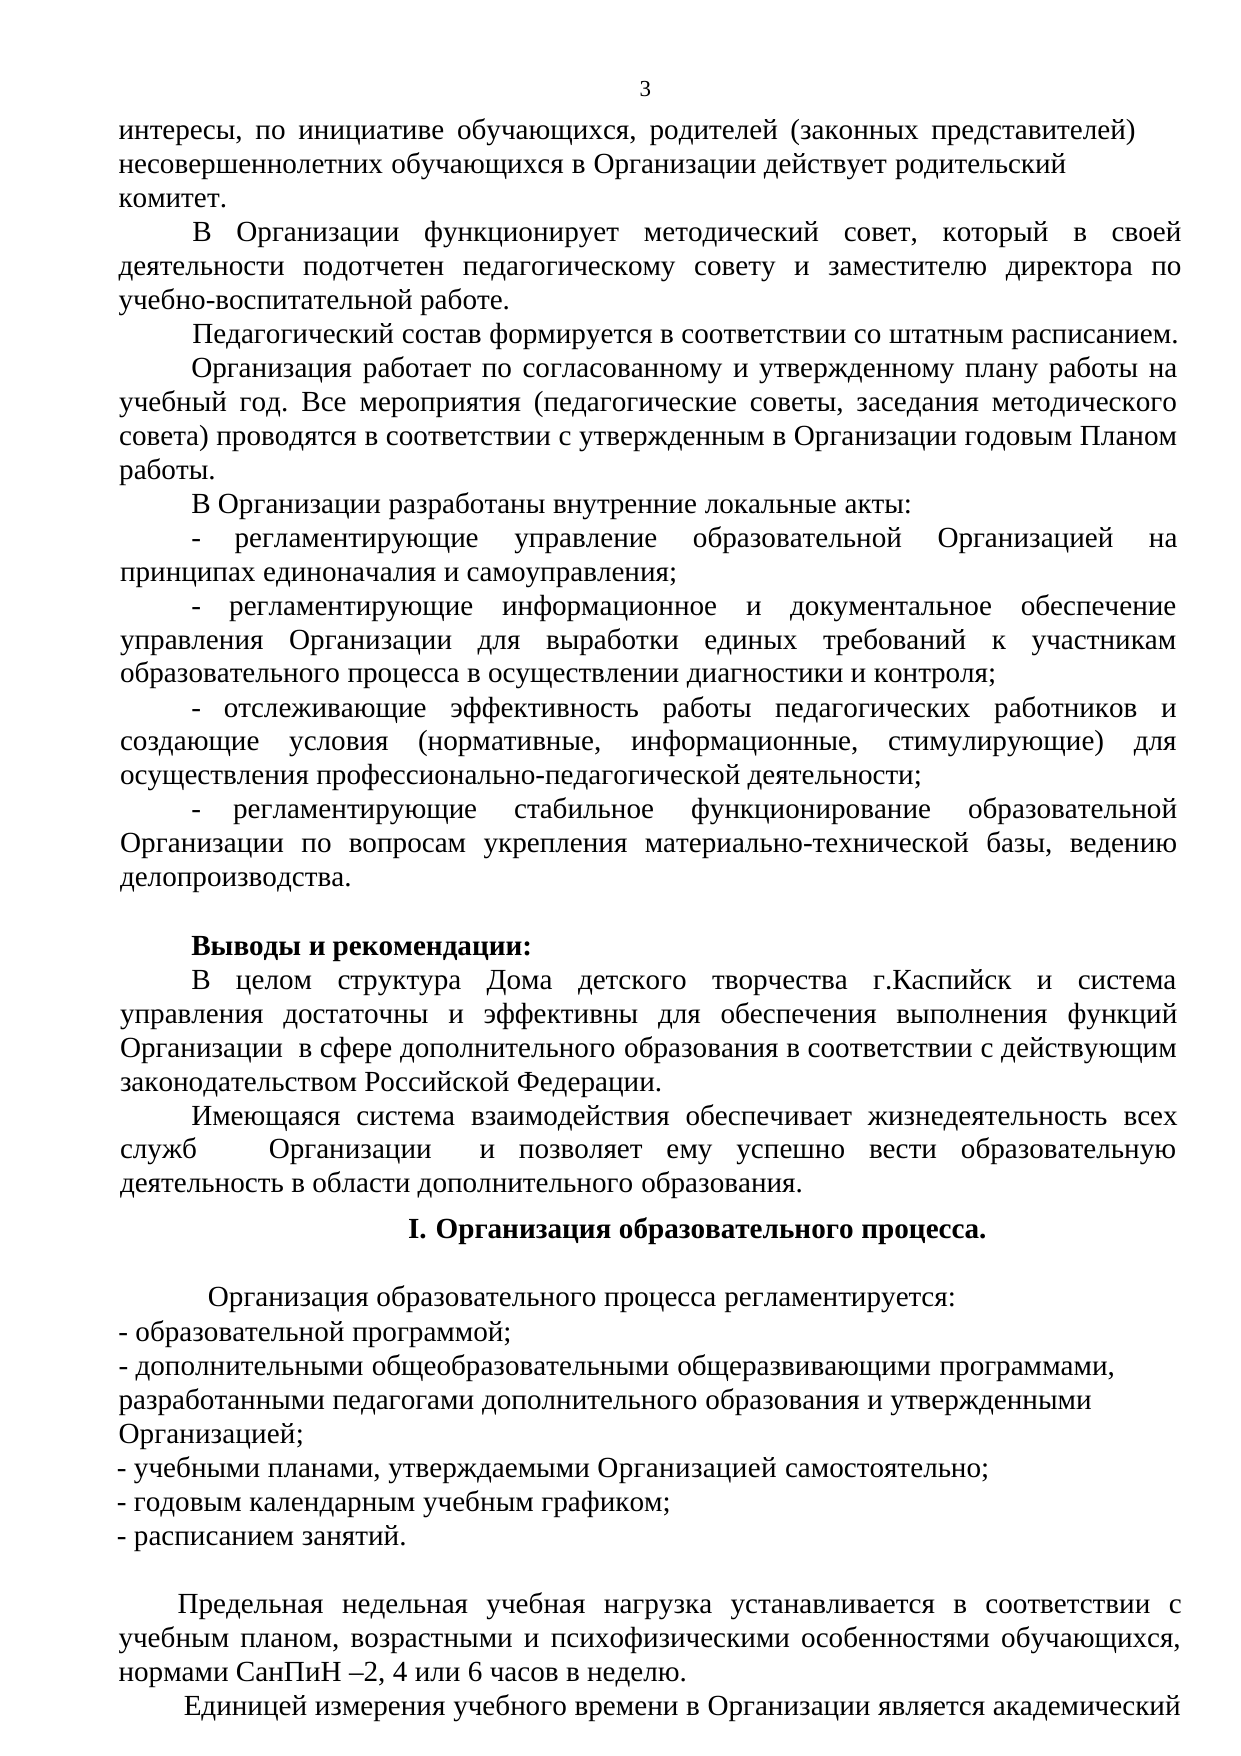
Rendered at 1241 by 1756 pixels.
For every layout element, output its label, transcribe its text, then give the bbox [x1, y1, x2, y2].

list регламентирующие информационное и документальное обеспечение управления Организации для выработки единых требований к участникам образовательного процесса в осуществлении диагностики и контроля; [120, 588, 1176, 689]
list регламентирующие стабильное функционирование образовательной Организации по вопросам укрепления материально-технической базы, ведению делопроизводства. [120, 791, 1177, 893]
text Имеющаяся система взаимодействия обеспечивает жизнедеятельность всех служб Организации и позволяет ему успешно вести образовательную деятельность в области дополнительного образования. [120, 1098, 1177, 1199]
list отслеживающие эффективность работы педагогических работников и создающие условия (нормативные, информационные, стимулирующие) для осуществления профессионально-педагогической деятельности; [120, 690, 1176, 791]
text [118, 1688, 1182, 1722]
text В Организации функционирует методический совет, который в своей деятельности подотчетен педагогическому совету и заместителю директора по учебно-воспитательной работе. [118, 214, 1182, 316]
list расписанием занятий. [117, 1518, 1192, 1552]
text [118, 112, 1182, 214]
subtitle Выводы и рекомендации: [191, 928, 1192, 962]
list образовательной программой; [118, 1314, 1192, 1347]
text В целом структура Дома детского творчества г.Каспийск и система управления достаточны и эффективны для обеспечения выполнения функций Организации в сфере дополнительного образования в соответствии с действующим законодательством Российской Федерации. [120, 962, 1177, 1097]
text Предельная недельная учебная нагрузка устанавливается в соответствии с учебным планом, возрастными и психофизическими особенностями обучающихся, нормами СанПиН –2, 4 или 6 часов в неделю. [118, 1587, 1181, 1688]
text Педагогический состав формируется в соответствии со штатным расписанием. [191, 316, 1192, 349]
subtitle Организация образовательного процесса. [408, 1211, 1192, 1245]
text Организация образовательного процесса регламентируется: [208, 1279, 1192, 1313]
list дополнительными общеобразовательными общеразвивающими программами, разработанными педагогами дополнительного образования и утвержденными Организацией; [118, 1348, 1117, 1449]
text В Организации разработаны внутренние локальные акты: [191, 486, 1192, 519]
text Организация работает по согласованному и утвержденному плану работы на учебный год. Все мероприятия (педагогические советы, заседания методического совета) проводятся в соответствии с утвержденным в Организации годовым Планом работы. [119, 350, 1178, 485]
list регламентирующие управление образовательной Организацией на принципах единоначалия и самоуправления; [120, 520, 1177, 587]
list учебными планами, утверждаемыми Организацией самостоятельно; [117, 1450, 1192, 1483]
list годовым календарным учебным графиком; [117, 1484, 1192, 1517]
